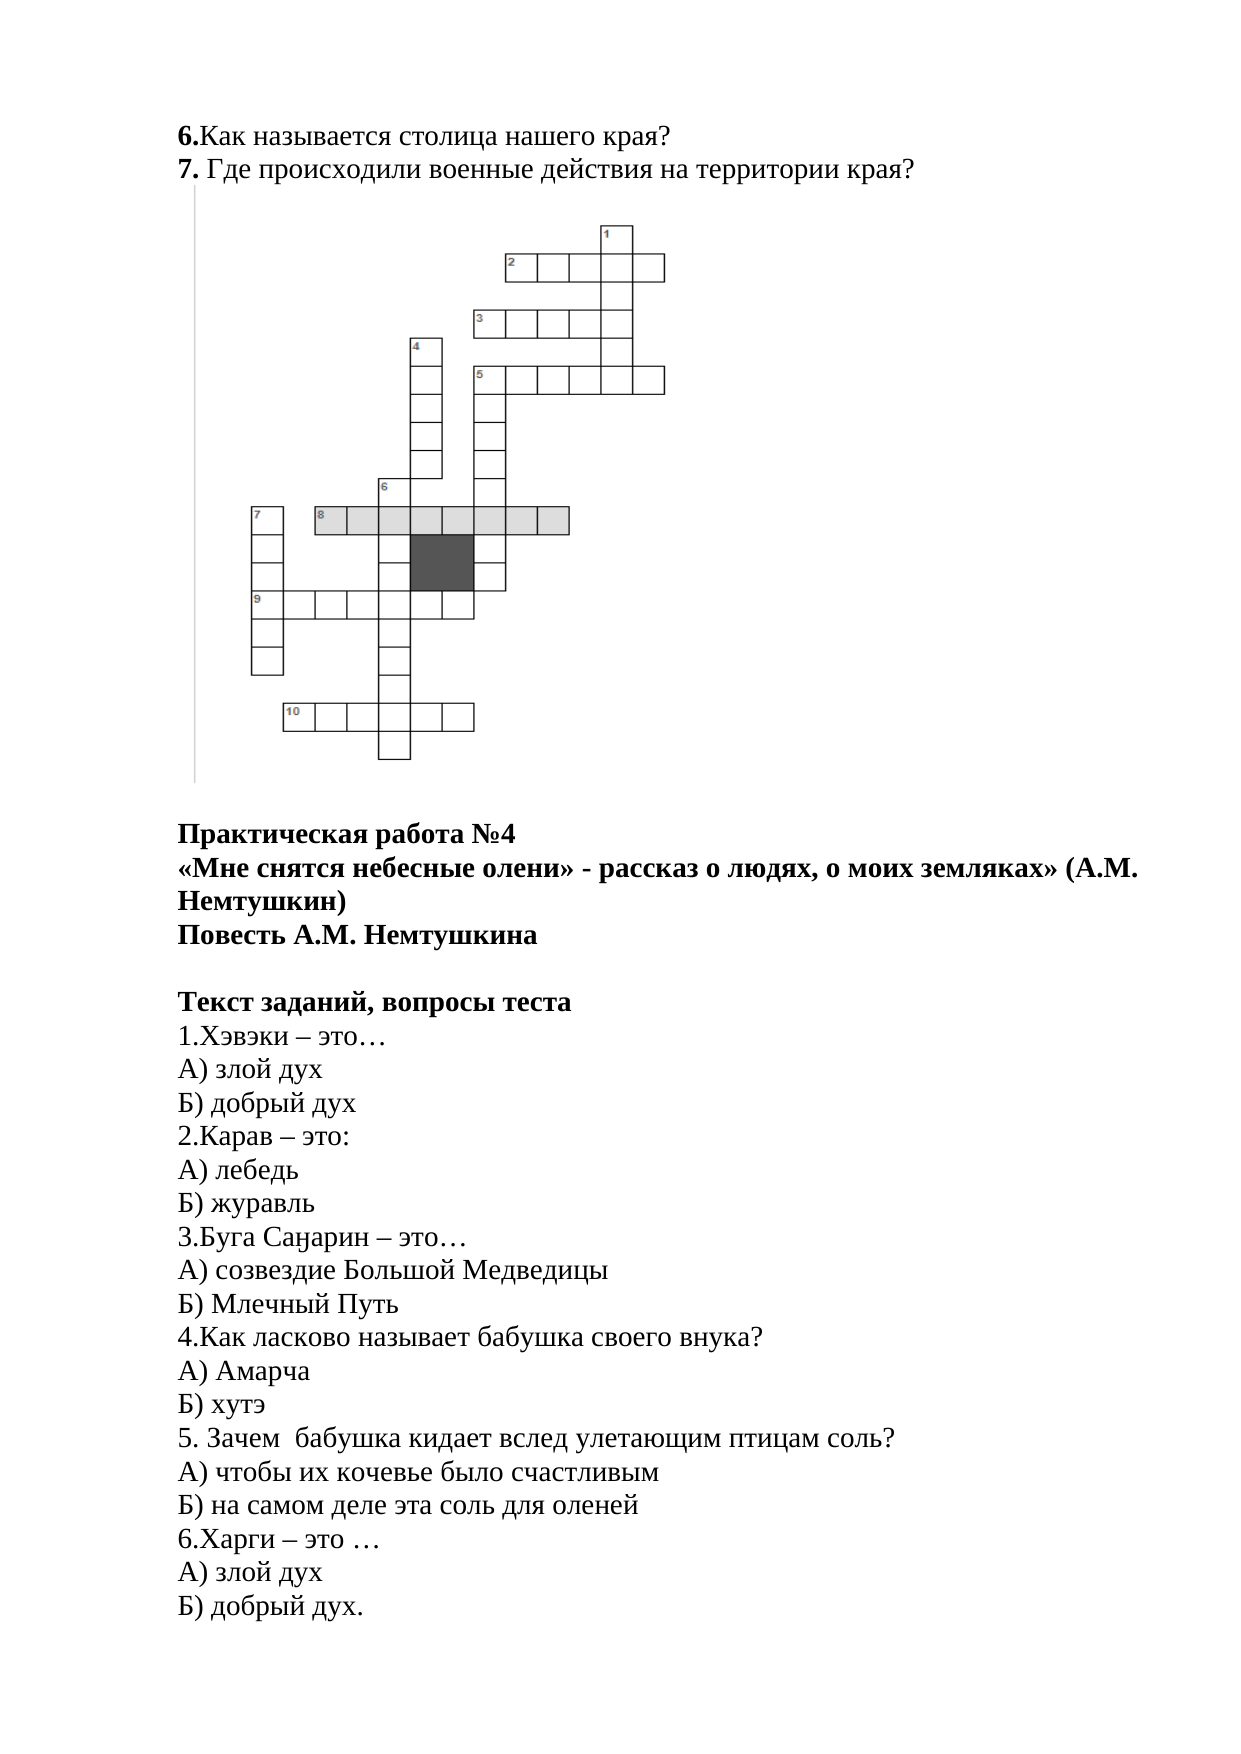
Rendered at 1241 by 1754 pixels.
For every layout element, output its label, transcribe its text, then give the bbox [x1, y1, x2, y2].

text 3.Буга Саӈарин – это… [177, 1219, 1152, 1252]
text Б) журавль [177, 1185, 1152, 1219]
text 5. Зачем бабушка кидает вслед улетающим птицам соль? [177, 1420, 1152, 1454]
text 4.Как ласково называет бабушка своего внука? [177, 1319, 1152, 1353]
text А) созвездие Большой Медведицы [177, 1252, 1152, 1286]
text А) лебедь [177, 1152, 1152, 1185]
text Б) на самом деле эта соль для оленей [177, 1487, 1152, 1521]
text Б) добрый дух [177, 1085, 1152, 1118]
text Б) Млечный Путь [177, 1286, 1152, 1319]
text 1.Хэвэки – это… [177, 1018, 1152, 1051]
text Текст заданий, вопросы теста [175, 984, 1152, 1018]
text А) Амарча [177, 1353, 1152, 1387]
text А) злой дух [177, 1051, 1152, 1085]
text Практическая работа №4 [177, 816, 1152, 850]
text Повесть А.М. Немтушкина [175, 917, 1152, 951]
text Б) добрый дух. [177, 1588, 1152, 1621]
text 6.Харги – это … [177, 1521, 1152, 1554]
text 2.Карав – это: [177, 1118, 1152, 1152]
text А) чтобы их кочевье было счастливым [177, 1454, 1152, 1487]
text 7. Где происходили военные действия на территории края? [177, 152, 1152, 185]
text Б) хутэ [177, 1387, 1152, 1420]
text «Мне снятся небесные олени» - рассказ о людях, о моих земляках» (А.М. Немтушкин) [177, 850, 1152, 917]
text 6.Как называется столица нашего края? [177, 118, 1152, 152]
picture [177, 185, 719, 783]
text А) злой дух [177, 1554, 1152, 1588]
